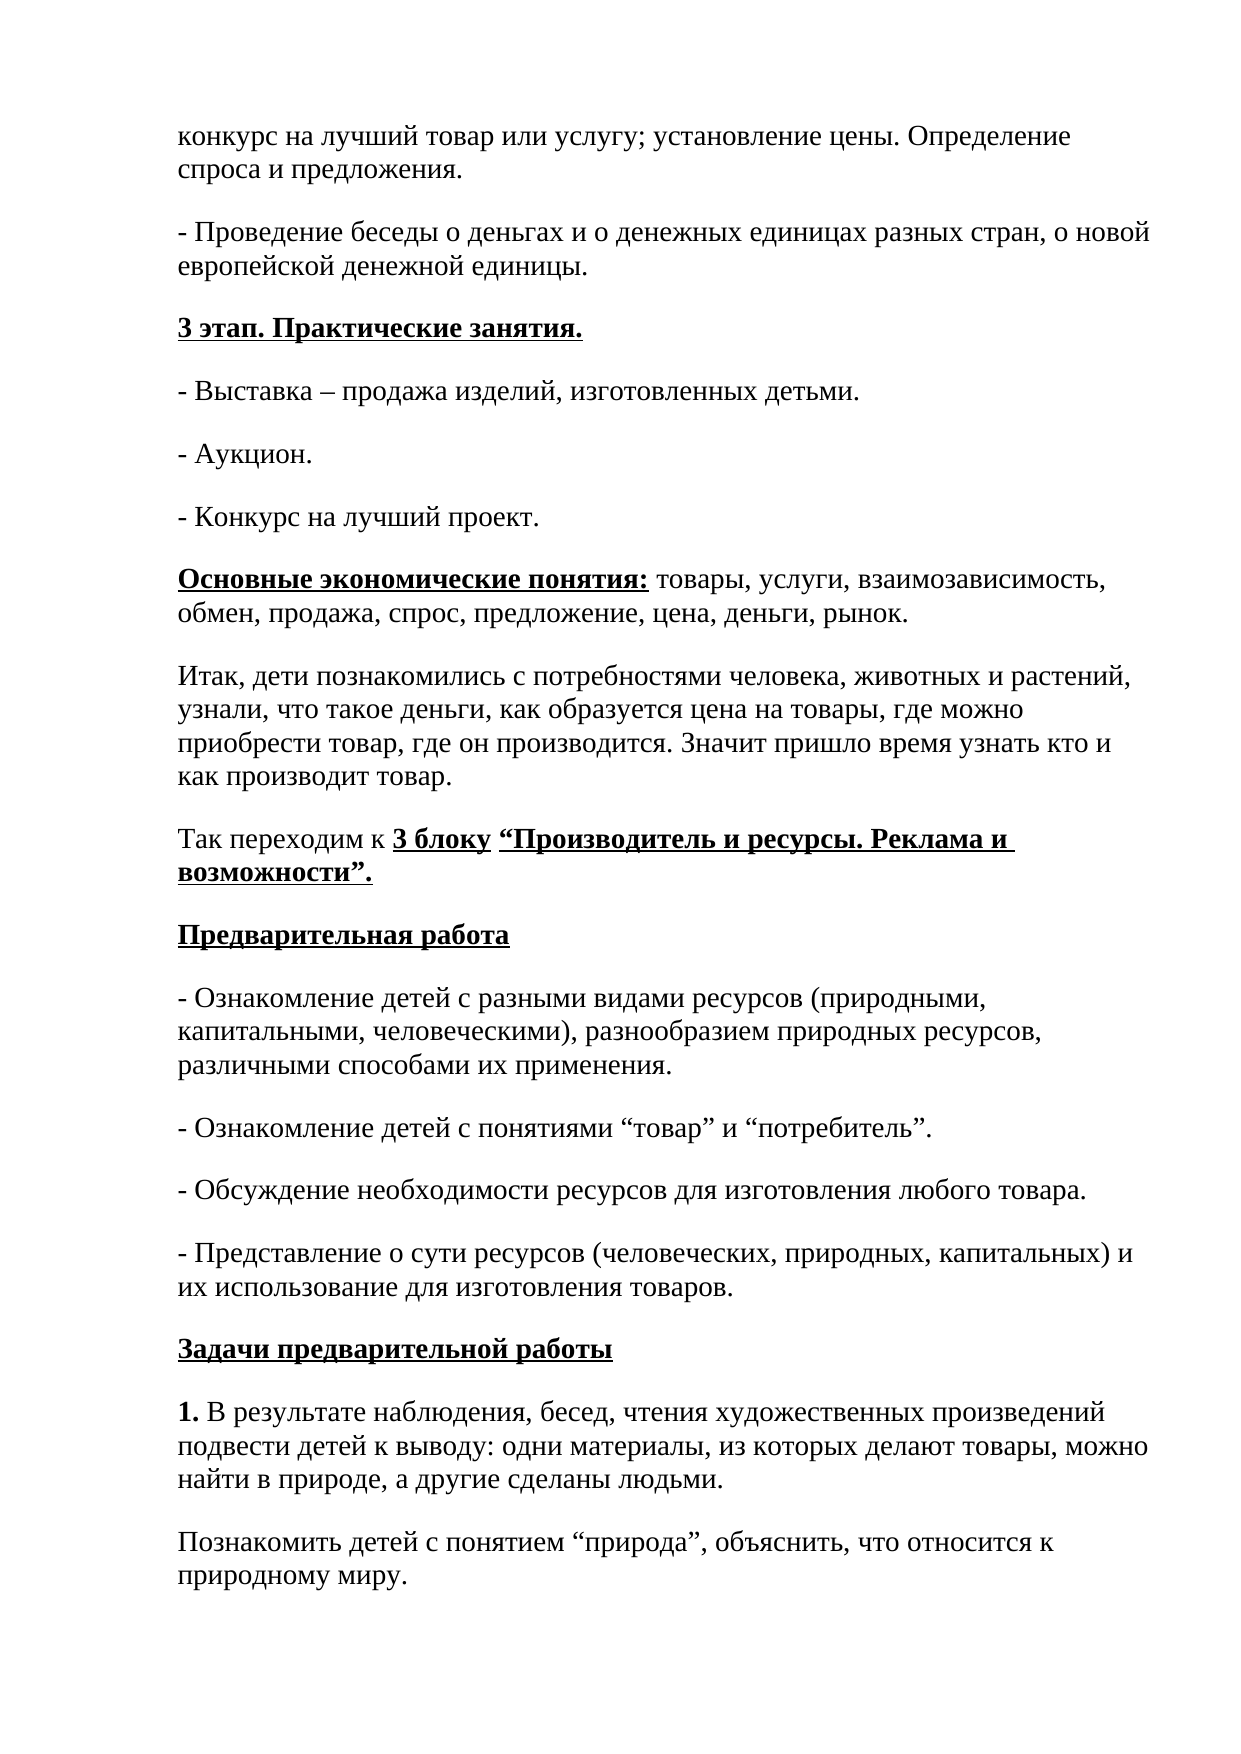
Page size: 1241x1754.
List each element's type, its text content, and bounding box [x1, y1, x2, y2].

text - Выставка – продажа изделий, изготовленных детьми. [177, 373, 1152, 407]
text - Ознакомление детей с разными видами ресурсов (природными, капитальными, человеческими), разнообразием природных ресурсов, различными способами их применения. [177, 980, 1152, 1081]
text - Конкурс на лучший проект. [177, 499, 1152, 532]
text 3 этап. Практические занятия. [177, 311, 1152, 344]
text Так переходим к 3 блоку “Производитель и ресурсы. Реклама и возможности”. [177, 821, 1152, 888]
text Предварительная работа [177, 917, 1152, 951]
text - Проведение беседы о деньгах и о денежных единицах разных стран, о новой европейской денежной единицы. [177, 214, 1152, 281]
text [177, 118, 1152, 185]
text Задачи предварительной работы [177, 1331, 1152, 1365]
text Основные экономические понятия: товары, услуги, взаимозависимость, обмен, продажа, спрос, предложение, цена, деньги, рынок. [177, 561, 1152, 628]
text 1. В результате наблюдения, бесед, чтения художественных произведений подвести детей к выводу: одни материалы, из которых делают товары, можно найти в природе, а другие сделаны людьми. [177, 1394, 1152, 1495]
text Итак, дети познакомились с потребностями человека, животных и растений, узнали, что такое деньги, как образуется цена на товары, где можно приобрести товар, где он производится. Значит пришло время узнать кто и как производит товар. [177, 658, 1152, 792]
text - Аукцион. [177, 436, 1152, 469]
text - Обсуждение необходимости ресурсов для изготовления любого товара. [177, 1172, 1152, 1206]
text - Представление о сути ресурсов (человеческих, природных, капитальных) и их использование для изготовления товаров. [177, 1235, 1152, 1302]
text - Ознакомление детей с понятиями “товар” и “потребитель”. [177, 1110, 1152, 1143]
text Познакомить детей с понятием “природа”, объяснить, что относится к природному миру. [177, 1524, 1152, 1591]
